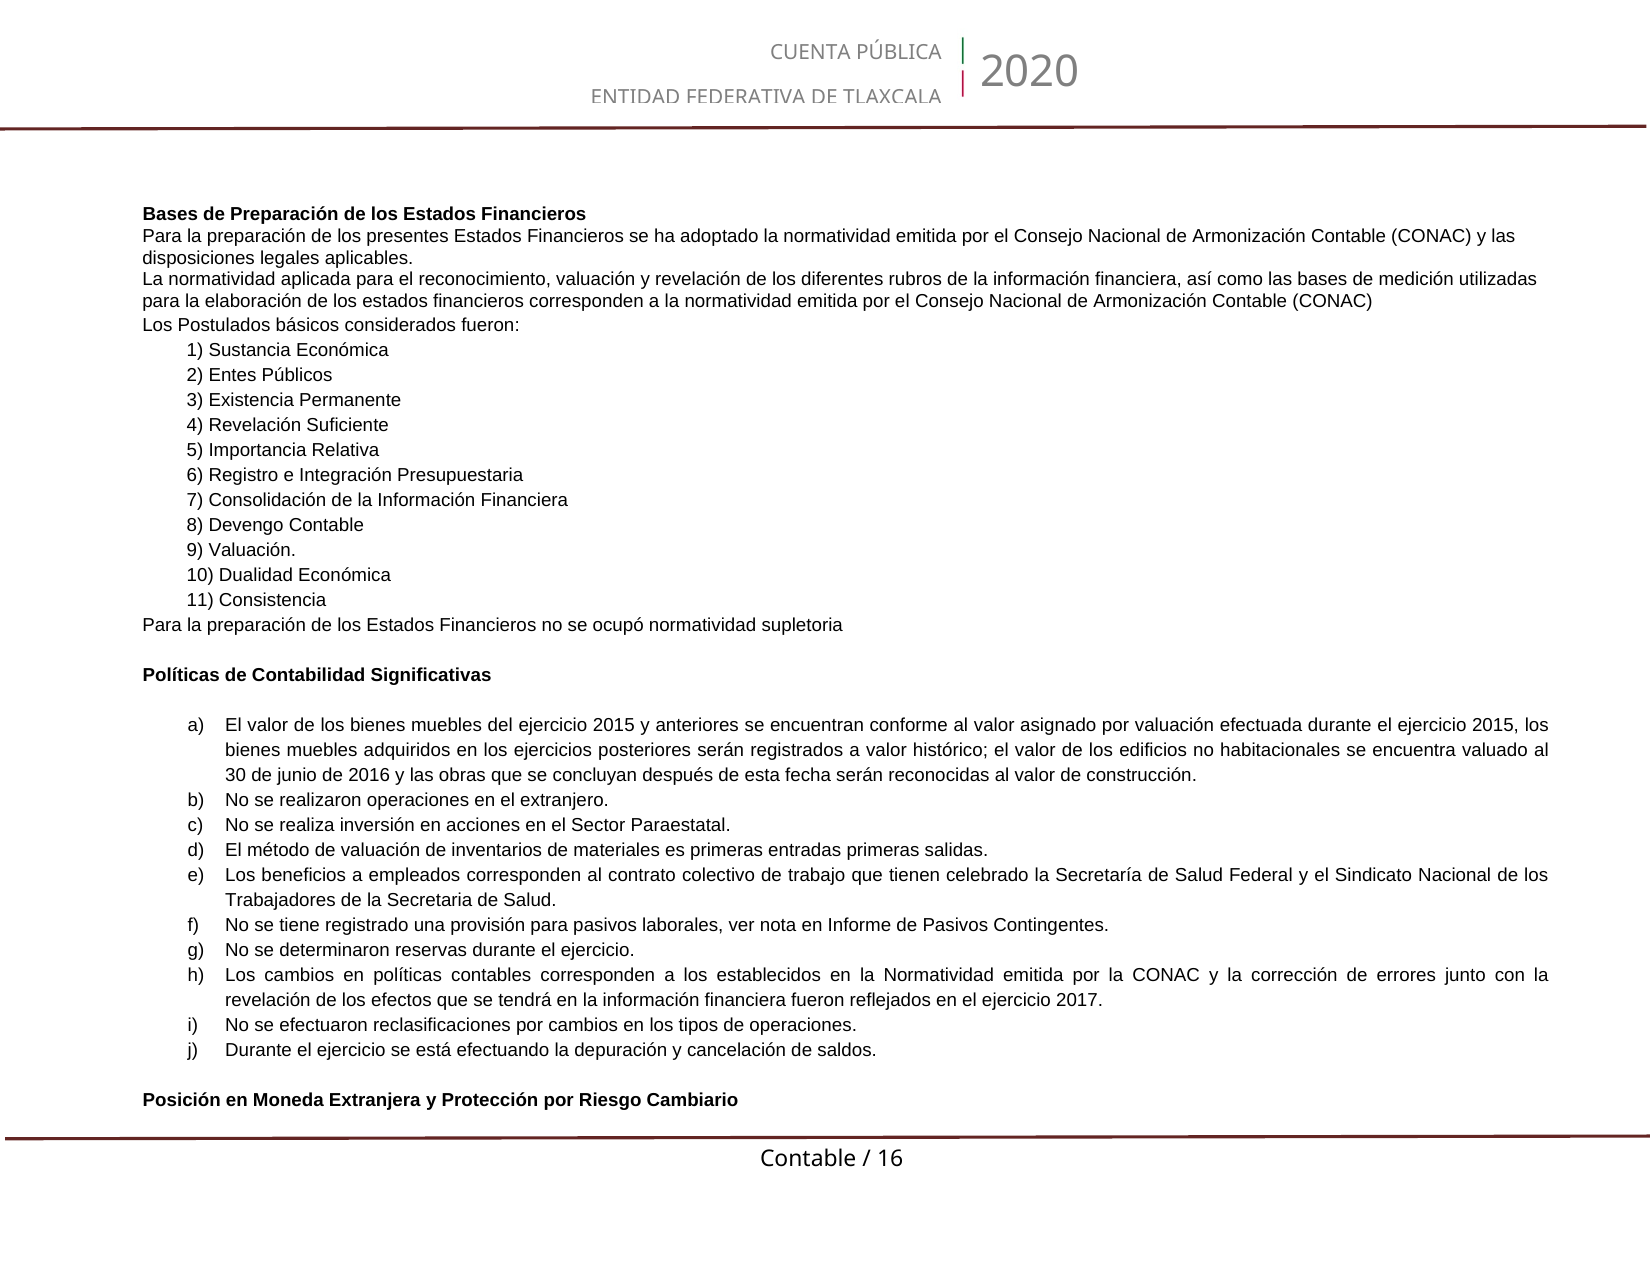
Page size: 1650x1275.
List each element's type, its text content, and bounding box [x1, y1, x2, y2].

text 11) Consistencia [186, 586, 1550, 611]
text Bases de Preparación de los Estados Financieros [112, 200, 1550, 225]
text Políticas de Contabilidad Significativas [112, 661, 1550, 686]
text g) No se determinaron reservas durante el ejercicio. [187, 936, 1550, 961]
text 2) Entes Públicos [186, 361, 1550, 386]
text Para la preparación de los Estados Financieros no se ocupó normatividad supletoria [142, 611, 1550, 636]
text 10) Dualidad Económica [186, 561, 1550, 586]
text 6) Registro e Integración Presupuestaria [186, 461, 1550, 486]
text d) El método de valuación de inventarios de materiales es primeras entradas primeras salidas. [187, 836, 1550, 861]
text 5) Importancia Relativa [186, 436, 1550, 461]
text 1) Sustancia Económica [186, 336, 1550, 361]
text c) No se realiza inversión en acciones en el Sector Paraestatal. [187, 811, 1550, 836]
text f) No se tiene registrado una provisión para pasivos laborales, ver nota en Informe de Pasivos Contingentes. [187, 911, 1550, 936]
text 8) Devengo Contable [186, 511, 1550, 536]
text i) No se efectuaron reclasificaciones por cambios en los tipos de operaciones. [187, 1011, 1550, 1036]
text 9) Valuación. [186, 536, 1550, 561]
text a) El valor de los bienes muebles del ejercicio 2015 y anteriores se encuentran conforme al valor asignado por valuación efectuada durante el ejercicio 2015, los bienes muebles adquiridos en los ejercicios posteriores serán registrados a valor histórico; el valor de los edificios no habitacionales se encuentra valuado al 30 de junio de 2016 y las obras que se concluyan después de esta fecha serán reconocidas al valor de construcción. [187, 711, 1550, 786]
text e) Los beneficios a empleados corresponden al contrato colectivo de trabajo que tienen celebrado la Secretaría de Salud Federal y el Sindicato Nacional de los Trabajadores de la Secretaria de Salud. [187, 861, 1550, 911]
text 4) Revelación Suficiente [186, 411, 1550, 436]
text h) Los cambios en políticas contables corresponden a los establecidos en la Normatividad emitida por la CONAC y la corrección de errores junto con la revelación de los efectos que se tendrá en la información financiera fueron reflejados en el ejercicio 2017. [187, 961, 1550, 1011]
text b) No se realizaron operaciones en el extranjero. [187, 786, 1550, 811]
text Los Postulados básicos considerados fueron: [112, 311, 1550, 336]
text Posición en Moneda Extranjera y Protección por Riesgo Cambiario [142, 1086, 1550, 1111]
text j) Durante el ejercicio se está efectuando la depuración y cancelación de saldos. [187, 1036, 1550, 1061]
text 7) Consolidación de la Información Financiera [186, 486, 1550, 511]
text 3) Existencia Permanente [186, 386, 1550, 411]
text Para la preparación de los presentes Estados Financieros se ha adoptado la normatividad emitida por el Consejo Nacional de Armonización Contable (CONAC) y las disposiciones legales aplicables. [142, 225, 1550, 268]
text La normatividad aplicada para el reconocimiento, valuación y revelación de los diferentes rubros de la información financiera, así como las bases de medición utilizadas para la elaboración de los estados financieros corresponden a la normatividad emitida por el Consejo Nacional de Armonización Contable (CONAC) [142, 268, 1550, 311]
picture [956, 28, 974, 100]
